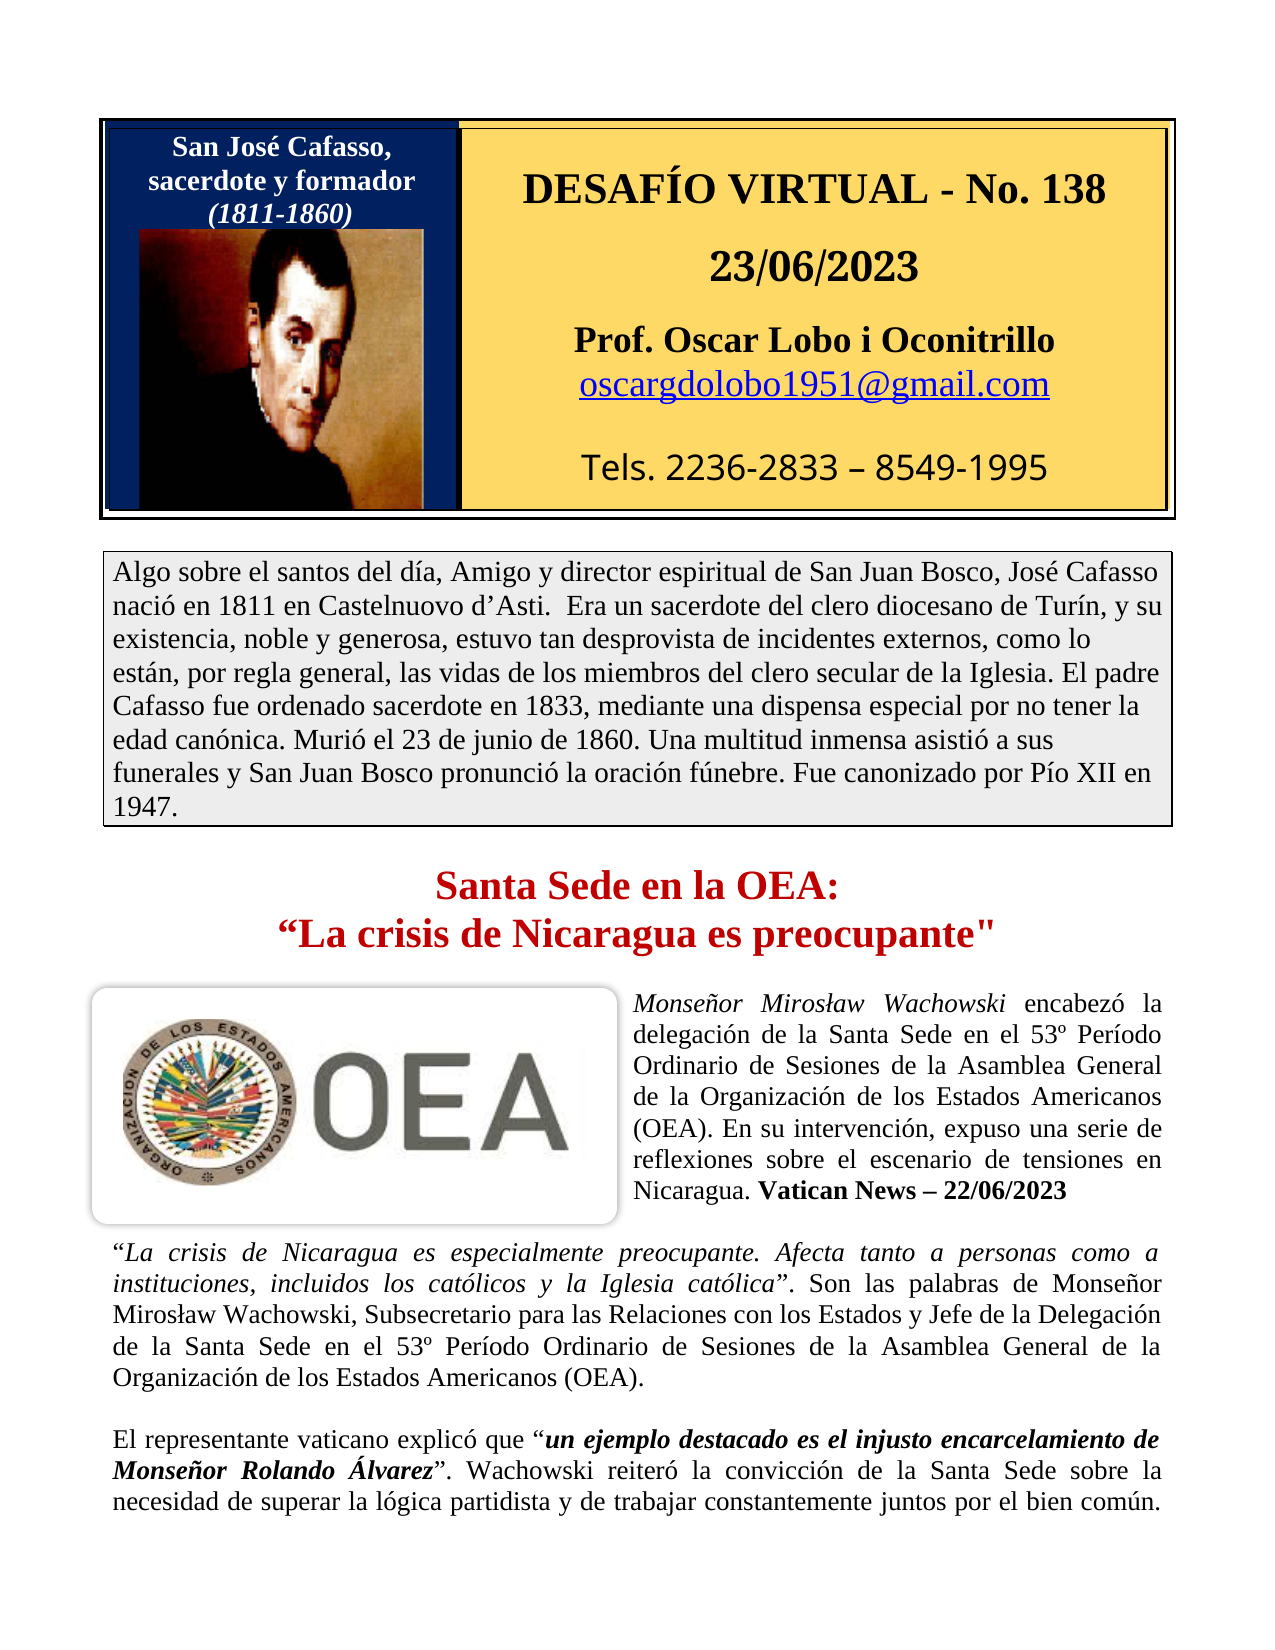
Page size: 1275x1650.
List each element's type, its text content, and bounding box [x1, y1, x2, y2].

picture [139, 229, 424, 509]
text Algo sobre el santos del día, Amigo y director espiritual de San Juan Bosco, José Cafasso nació en 1811 en Castelnuovo d’Asti. Era un sacerdote del clero diocesano de Turín, y su existencia, noble y generosa, estuvo tan desprovista de incidentes externos, como lo están, por regla general, las vidas de los miembros del clero secular de la Iglesia. El padre Cafasso fue ordenado sacerdote en 1833, mediante una dispensa especial por no tener la edad canónica. Murió el 23 de junio de 1860. Una multitud inmensa asistió a sus funerales y San Juan Bosco pronunció la oración fúnebre. Fue canonizado por Pío XII en 1947. [104, 552, 1171, 825]
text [112, 1423, 1162, 1517]
text “La crisis de Nicaragua es especialmente preocupante. Afecta tanto a personas como a instituciones, incluidos los católicos y la Iglesia católica”. Son las palabras de Monseñor Mirosław Wachowski, Subsecretario para las Relaciones con los Estados y Jefe de la Delegación de la Santa Sede en el 53º Período Ordinario de Sesiones de la Asamblea General de la Organización de los Estados Americanos (OEA). [112, 1236, 1162, 1392]
text Santa Sede en la OEA: [112, 860, 1162, 908]
table_header DESAFÍO VIRTUAL - No. 138 23/06/2023 Prof. Oscar Lobo i Oconitrillo oscargdolobo1951@gmail.com Tels. 2236-2833 – 8549-1995 [459, 121, 1170, 509]
table_header San José Cafasso, sacerdote y formador (1811-1860) [105, 121, 459, 509]
text Monseñor Mirosław Wachowski encabezó la delegación de la Santa Sede en el 53º Período Ordinario de Sesiones de la Asamblea General de la Organización de los Estados Americanos (OEA). En su intervención, expuso una serie de reflexiones sobre el escenario de tensiones en Nicaragua. Vatican News – 22/06/2023 [616, 987, 1162, 1205]
picture [123, 1019, 586, 1192]
text “La crisis de Nicaragua es preocupante" [112, 908, 1162, 956]
